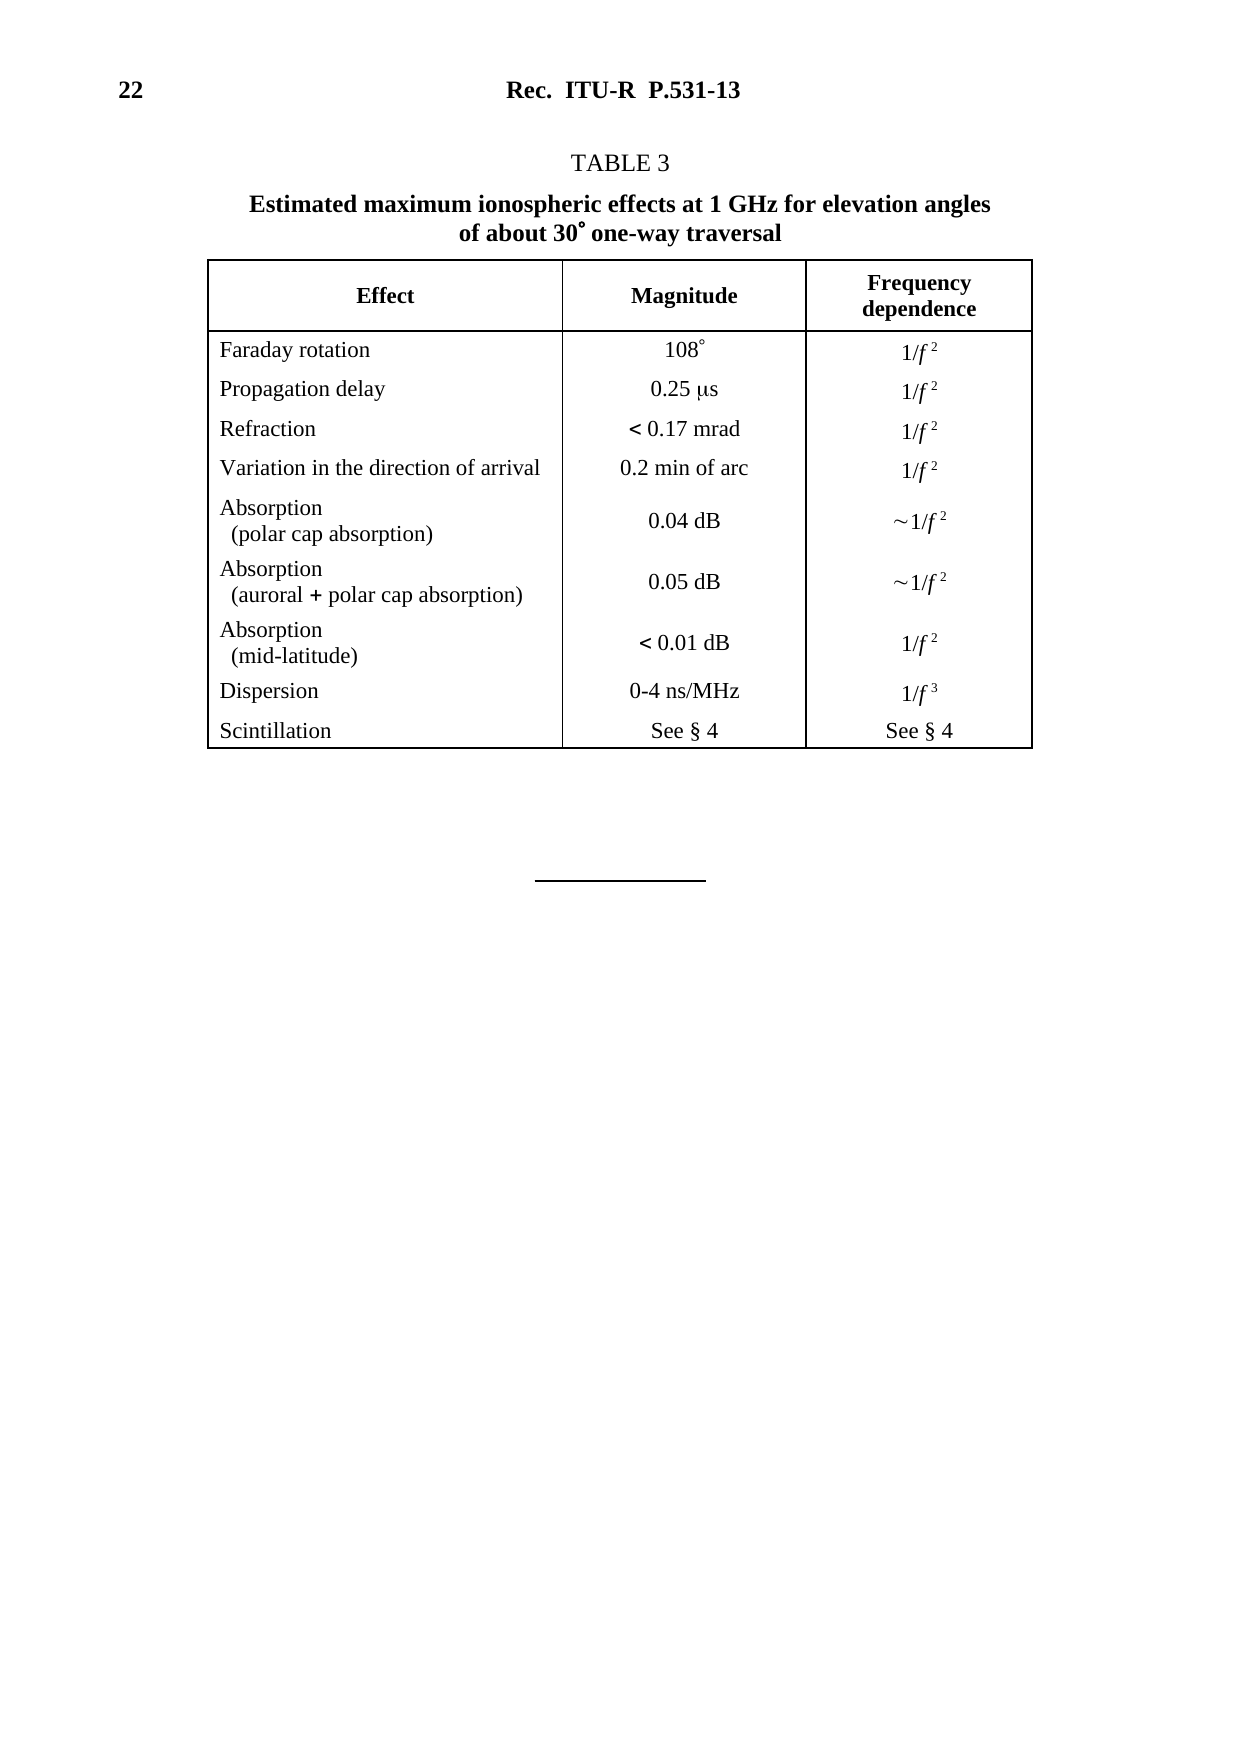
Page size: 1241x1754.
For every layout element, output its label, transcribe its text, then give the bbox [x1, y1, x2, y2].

table_cell 0.2 min of arc [563, 450, 805, 490]
table_header Frequency dependence [807, 261, 1031, 330]
table_cell 108 [563, 332, 805, 371]
table_cell 1/f 3 [807, 673, 1031, 712]
table_cell 1/f 2 [807, 332, 1031, 371]
table_cell Variation in the direction of arrival [209, 450, 562, 490]
table_cell Absorption (auroral  polar cap absorption) [209, 551, 562, 612]
table_cell Absorption (mid-latitude) [209, 612, 562, 673]
table_cell  0.01 dB [563, 612, 805, 673]
table_cell Dispersion [209, 673, 562, 712]
table_cell 1/f 2 [807, 450, 1031, 490]
title Estimated maximum ionospheric effects at 1 GHz for elevation angles of about 30 one-way traversal [118, 189, 1122, 246]
table_cell Scintillation [209, 713, 562, 747]
table_cell  0.17 mrad [563, 411, 805, 450]
table_cell Absorption (polar cap absorption) [209, 490, 562, 551]
table_cell 0.25 s [563, 371, 805, 411]
table_cell 1/f 2 [807, 371, 1031, 411]
table_cell 1/f 2 [807, 490, 1031, 551]
table_cell Propagation delay [209, 371, 562, 411]
table_cell See § 4 [807, 713, 1031, 747]
table_cell Faraday rotation [209, 332, 562, 371]
table_cell 1/f 2 [807, 612, 1031, 673]
table_header Magnitude [563, 261, 805, 330]
table_cell 1/f 2 [807, 551, 1031, 612]
table_cell 0-4 ns/MHz [563, 673, 805, 712]
table_cell Refraction [209, 411, 562, 450]
table_cell 0.05 dB [563, 551, 805, 612]
text TABLE 3 [118, 148, 1122, 176]
table_cell See § 4 [563, 713, 805, 747]
table_cell 1/f 2 [807, 411, 1031, 450]
table_cell 0.04 dB [563, 490, 805, 551]
table_header Effect [209, 261, 562, 330]
